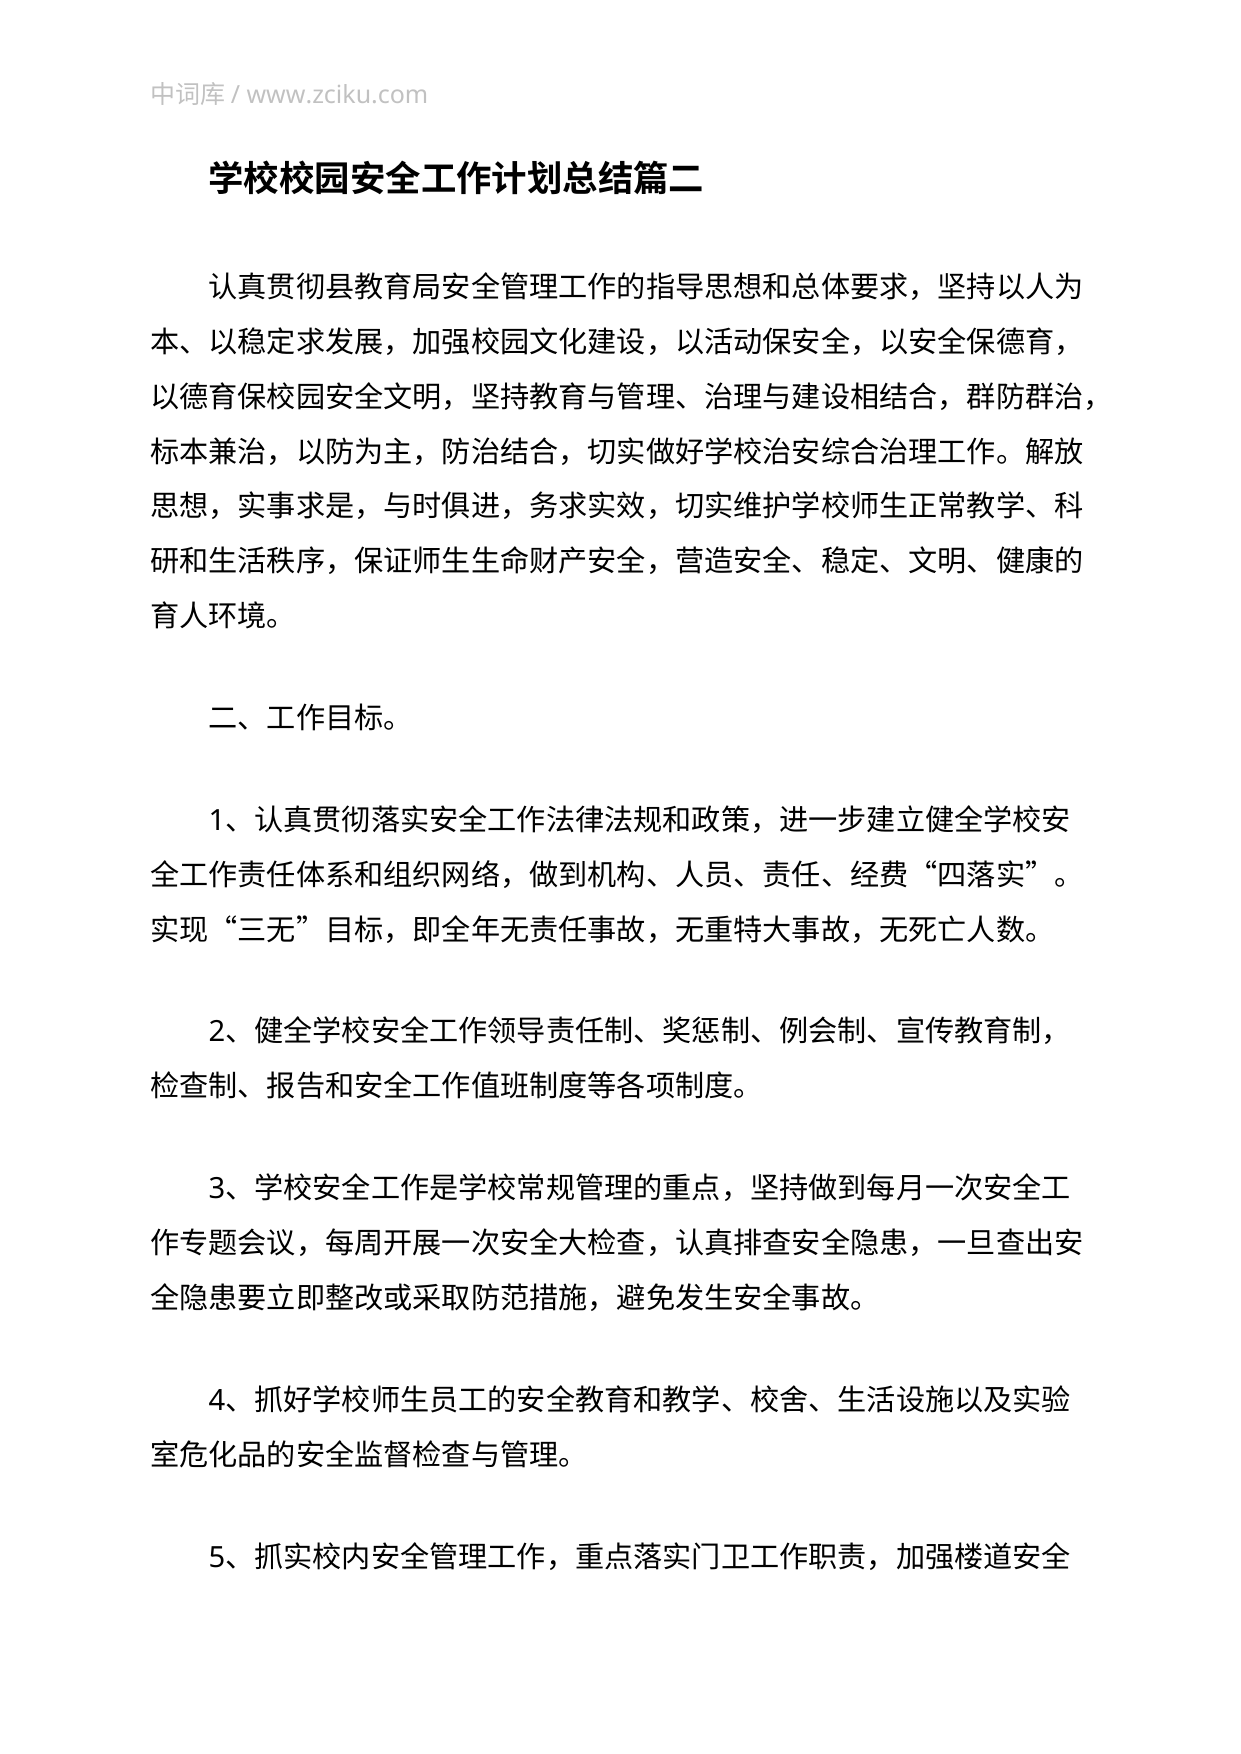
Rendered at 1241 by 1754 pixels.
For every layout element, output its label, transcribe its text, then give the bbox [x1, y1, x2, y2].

text 2、健全学校安全工作领导责任制、奖惩制、例会制、宣传教育制，检查制、报告和安全工作值班制度等各项制度。 [150, 1008, 1090, 1105]
text 二、工作目标。 [150, 694, 1090, 737]
text 学校校园安全工作计划总结篇二 [150, 150, 1090, 201]
text 4、抓好学校师生员工的安全教育和教学、校舍、生活设施以及实验室危化品的安全监督检查与管理。 [150, 1376, 1090, 1474]
text 认真贯彻县教育局安全管理工作的指导思想和总体要求，坚持以人为本、以稳定求发展，加强校园文化建设，以活动保安全，以安全保德育，以德育保校园安全文明，坚持教育与管理、治理与建设相结合，群防群治，标本兼治，以防为主，防治结合，切实做好学校治安综合治理工作。解放思想，实事求是，与时俱进，务求实效，切实维护学校师生正常教学、科研和生活秩序，保证师生生命财产安全，营造安全、稳定、文明、健康的育人环境。 [150, 263, 1090, 635]
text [150, 1533, 1090, 1576]
text 3、学校安全工作是学校常规管理的重点，坚持做到每月一次安全工作专题会议，每周开展一次安全大检查，认真排查安全隐患，一旦查出安全隐患要立即整改或采取防范措施，避免发生安全事故。 [150, 1165, 1090, 1317]
text 1、认真贯彻落实安全工作法律法规和政策，进一步建立健全学校安全工作责任体系和组织网络，做到机构、人员、责任、经费“四落实”。实现“三无”目标，即全年无责任事故，无重特大事故，无死亡人数。 [150, 796, 1090, 948]
